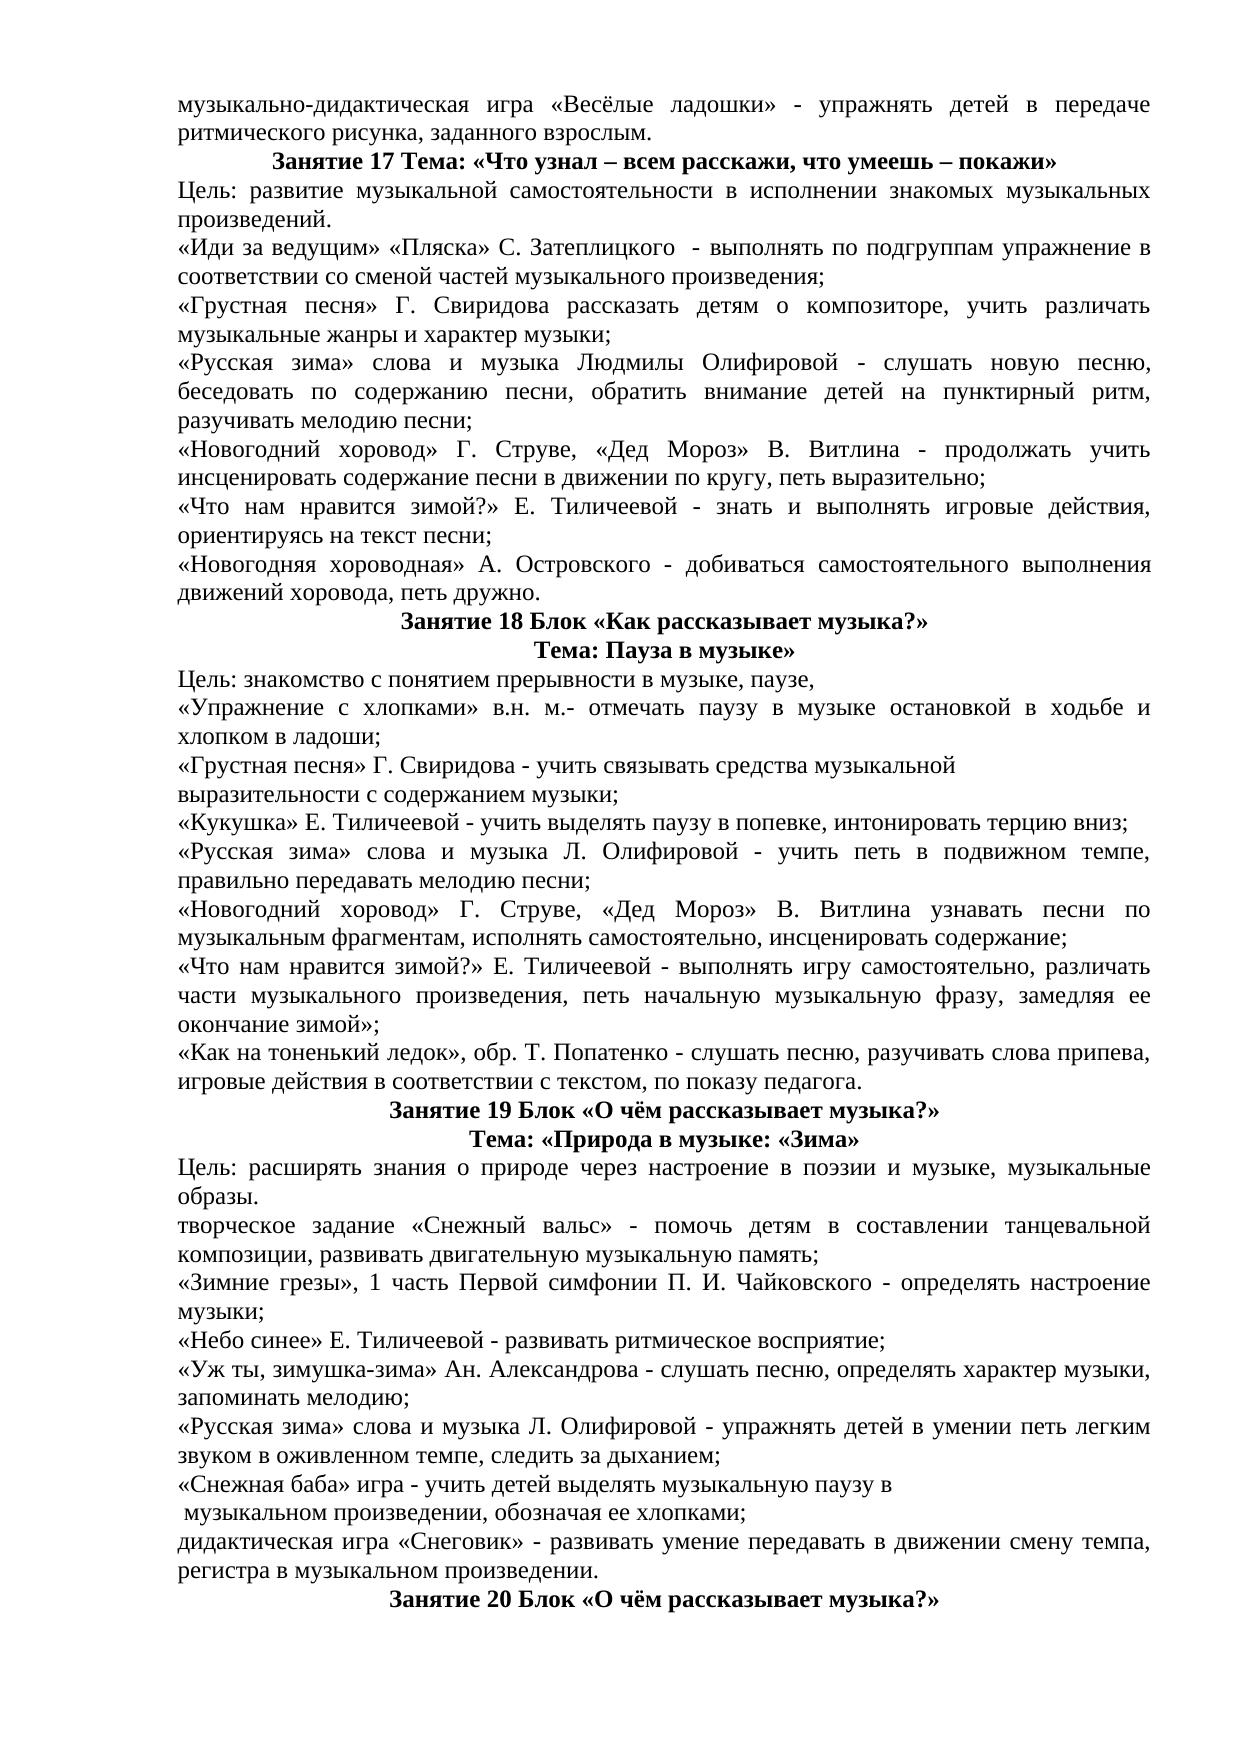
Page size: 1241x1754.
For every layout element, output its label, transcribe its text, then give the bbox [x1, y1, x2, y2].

text Цель: расширять знания о природе через настроение в поэзии и музыке, музыкальные образы. [177, 1152, 1152, 1210]
text Тема: Пауза в музыке» [177, 635, 1152, 664]
text Цель: знакомство с понятием прерывности в музыке, паузе, [177, 664, 1152, 692]
text «Уж ты, зимушка-зима» Ан. Александрова - слушать песню, определять характер музыки, запоминать мелодию; [177, 1354, 1152, 1411]
text дидактическая игра «Снеговик» - развивать умение передавать в движении смену темпа, регистра в музыкальном произведении. [177, 1526, 1152, 1584]
text Занятие 18 Блок «Как рассказывает музыка?» [177, 606, 1152, 635]
text Тема: «Природа в музыке: «Зима» [177, 1124, 1152, 1152]
text Занятие 20 Блок «О чём рассказывает музыка?» [177, 1584, 1152, 1612]
text «Кукушка» Е. Тиличеевой - учить выделять паузу в попевке, интонировать терцию вниз; [177, 807, 1152, 836]
text музыкально-дидактическая игра «Весёлые ладошки» - упражнять детей в передаче ритмического рисунка, заданного взрослым. [177, 89, 1152, 146]
text «Как на тоненький ледок», обр. Т. Попатенко - слушать песню, разучивать слова припева, игровые действия в соответствии с текстом, по показу педагога. [177, 1037, 1152, 1095]
text «Новогодний хоровод» Г. Струве, «Дед Мороз» В. Витлина узнавать песни по музыкальным фрагментам, исполнять самостоятельно, инсценировать содержание; [177, 894, 1152, 951]
text «Новогодняя хороводная» А. Островского - добиваться самостоятельного выполнения движений хоровода, петь дружно. [177, 549, 1152, 606]
text «Небо синее» Е. Тиличеевой - развивать ритмическое восприятие; [177, 1325, 1152, 1354]
text «Зимние грезы», 1 часть Первой симфонии П. И. Чайковского - определять настроение музыки; [177, 1267, 1152, 1325]
text «Что нам нравится зимой?» Е. Тиличеевой - знать и выполнять игровые действия, ориентируясь на текст песни; [177, 491, 1152, 549]
text «Русская зима» слова и музыка Л. Олифировой - упражнять детей в умении петь легким звуком в оживленном темпе, следить за дыханием; [177, 1411, 1152, 1469]
text «Что нам нравится зимой?» Е. Тиличеевой - выполнять игру самостоятельно, различать части музыкального произведения, петь начальную музыкальную фразу, замедляя ее окончание зимой»; [177, 951, 1152, 1037]
text «Грустная песня» Г. Свиридова рассказать детям о композиторе, учить различать музыкальные жанры и характер музыки; [177, 290, 1152, 347]
text «Иди за ведущим» «Пляска» С. Затеплицкого - выполнять по подгруппам упражнение в соответствии со сменой частей музыкального произведения; [177, 232, 1152, 290]
text «Русская зима» слова и музыка Людмилы Олифировой - слушать новую песню, беседовать по содержанию песни, обратить внимание детей на пунктирный ритм, разучивать мелодию песни; [177, 347, 1152, 434]
text музыкальном произведении, обозначая ее хлопками; [177, 1497, 1152, 1526]
text выразительности с содержанием музыки; [177, 779, 1152, 807]
text «Упражнение с хлопками» в.н. м.- отмечать паузу в музыке остановкой в ходьбе и хлопком в ладоши; [177, 692, 1152, 750]
text творческое задание «Снежный вальс» - помочь детям в составлении танцевальной композиции, развивать двигательную музыкальную память; [177, 1210, 1152, 1267]
text «Русская зима» слова и музыка Л. Олифировой - учить петь в подвижном темпе, правильно передавать мелодию песни; [177, 836, 1152, 894]
text «Новогодний хоровод» Г. Струве, «Дед Мороз» В. Витлина - продолжать учить инсценировать содержание песни в движении по кругу, петь выразительно; [177, 434, 1152, 491]
text Занятие 19 Блок «О чём рассказывает музыка?» [177, 1095, 1152, 1124]
text Занятие 17 Тема: «Что узнал – всем расскажи, что умеешь – покажи» [177, 146, 1152, 175]
text Цель: развитие музыкальной самостоятельности в исполнении знакомых музыкальных произведений. [177, 175, 1152, 232]
text «Грустная песня» Г. Свиридова - учить связывать средства музыкальной [177, 750, 1152, 779]
text «Снежная баба» игра - учить детей выделять музыкальную паузу в [177, 1469, 1152, 1497]
